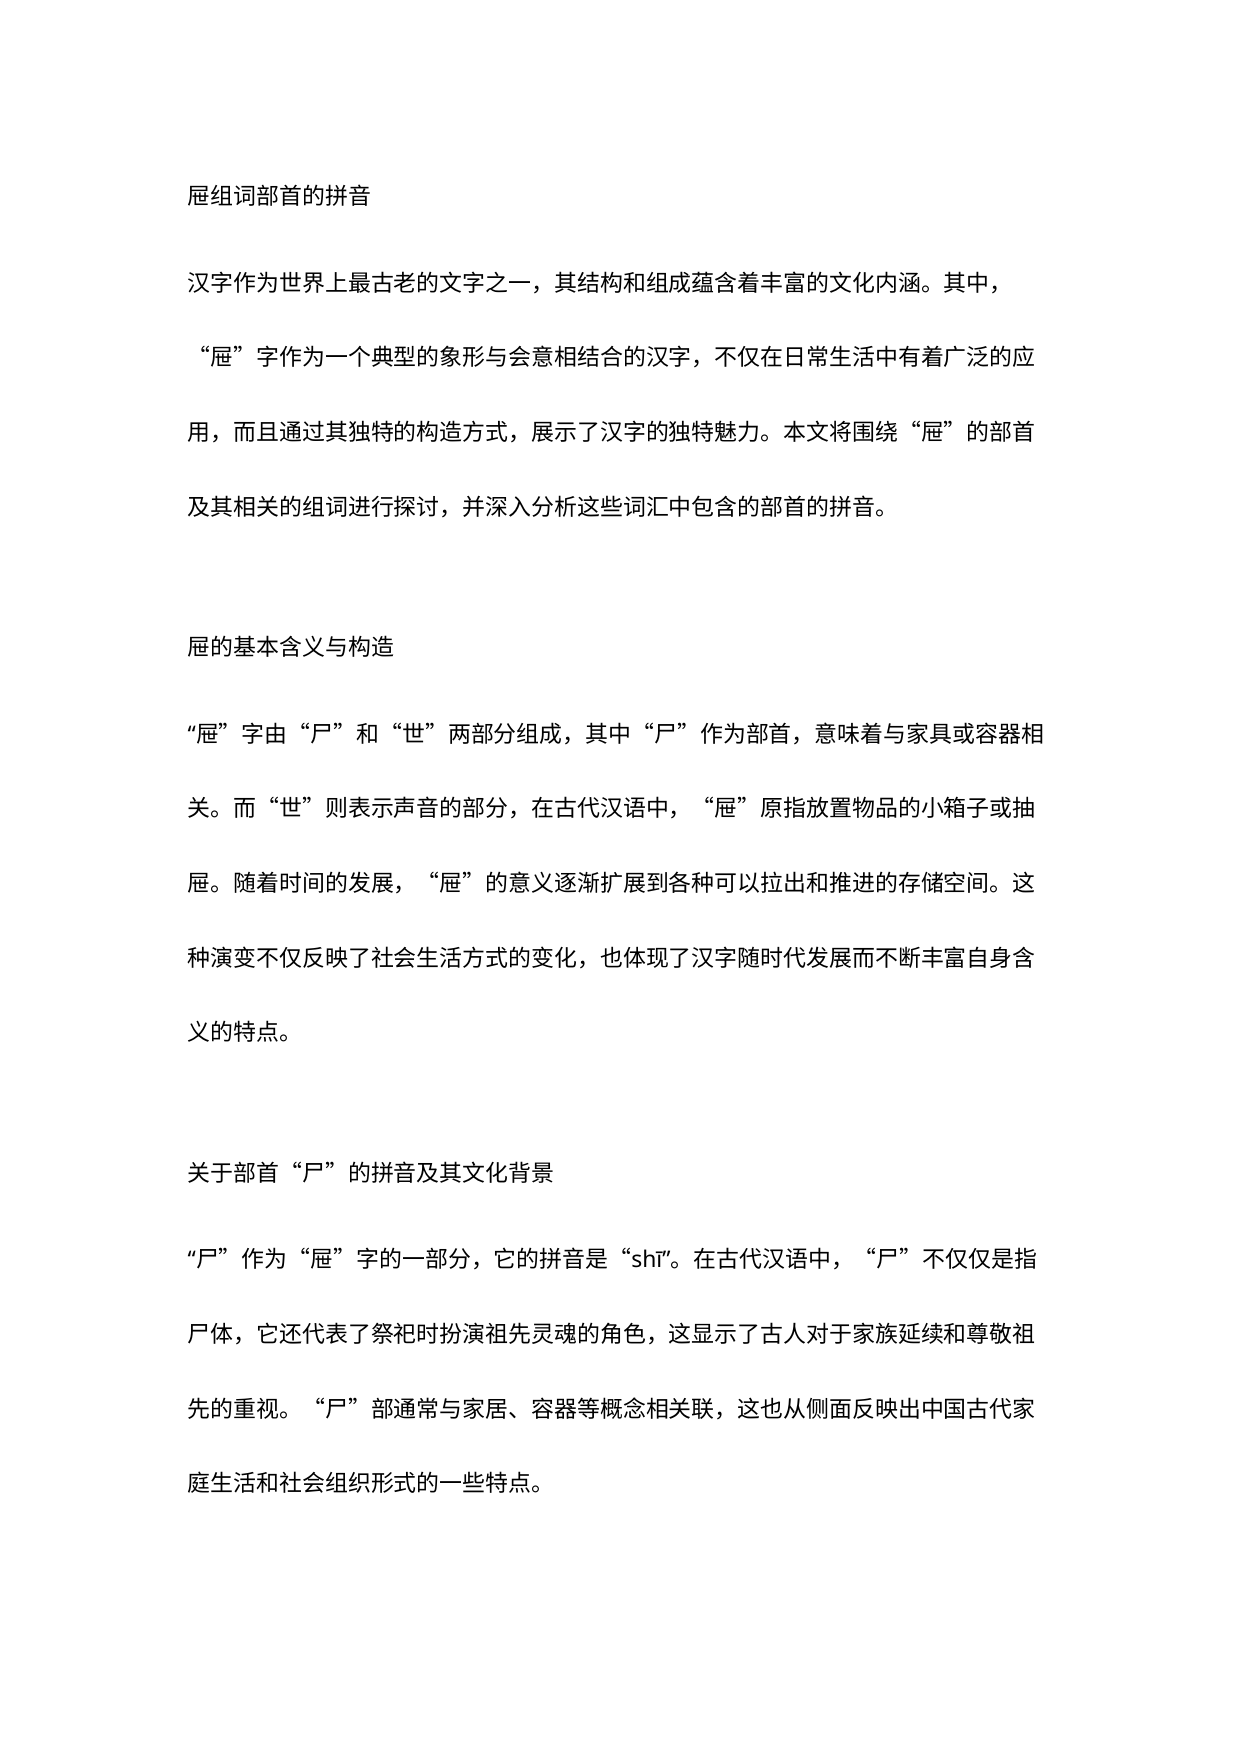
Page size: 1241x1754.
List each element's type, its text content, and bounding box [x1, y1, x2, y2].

text 关于部首“尸”的拼音及其文化背景 [187, 1139, 1053, 1204]
text 汉字作为世界上最古老的文字之一，其结构和组成蕴含着丰富的文化内涵。其中，“屉”字作为一个典型的象形与会意相结合的汉字，不仅在日常生活中有着广泛的应用，而且通过其独特的构造方式，展示了汉字的独特魅力。本文将围绕“屉”的部首及其相关的组词进行探讨，并深入分析这些词汇中包含的部首的拼音。 [187, 248, 1053, 538]
text “尸”作为“屉”字的一部分，它的拼音是“shī”。在古代汉语中，“尸”不仅仅是指尸体，它还代表了祭祀时扮演祖先灵魂的角色，这显示了古人对于家族延续和尊敬祖先的重视。“尸”部通常与家居、容器等概念相关联，这也从侧面反映出中国古代家庭生活和社会组织形式的一些特点。 [187, 1225, 1053, 1514]
text “屉”字由“尸”和“世”两部分组成，其中“尸”作为部首，意味着与家具或容器相关。而“世”则表示声音的部分，在古代汉语中，“屉”原指放置物品的小箱子或抽屉。随着时间的发展，“屉”的意义逐渐扩展到各种可以拉出和推进的存储空间。这种演变不仅反映了社会生活方式的变化，也体现了汉字随时代发展而不断丰富自身含义的特点。 [187, 699, 1053, 1063]
text 屉组词部首的拼音 [187, 162, 1053, 227]
text 屉的基本含义与构造 [187, 613, 1053, 678]
